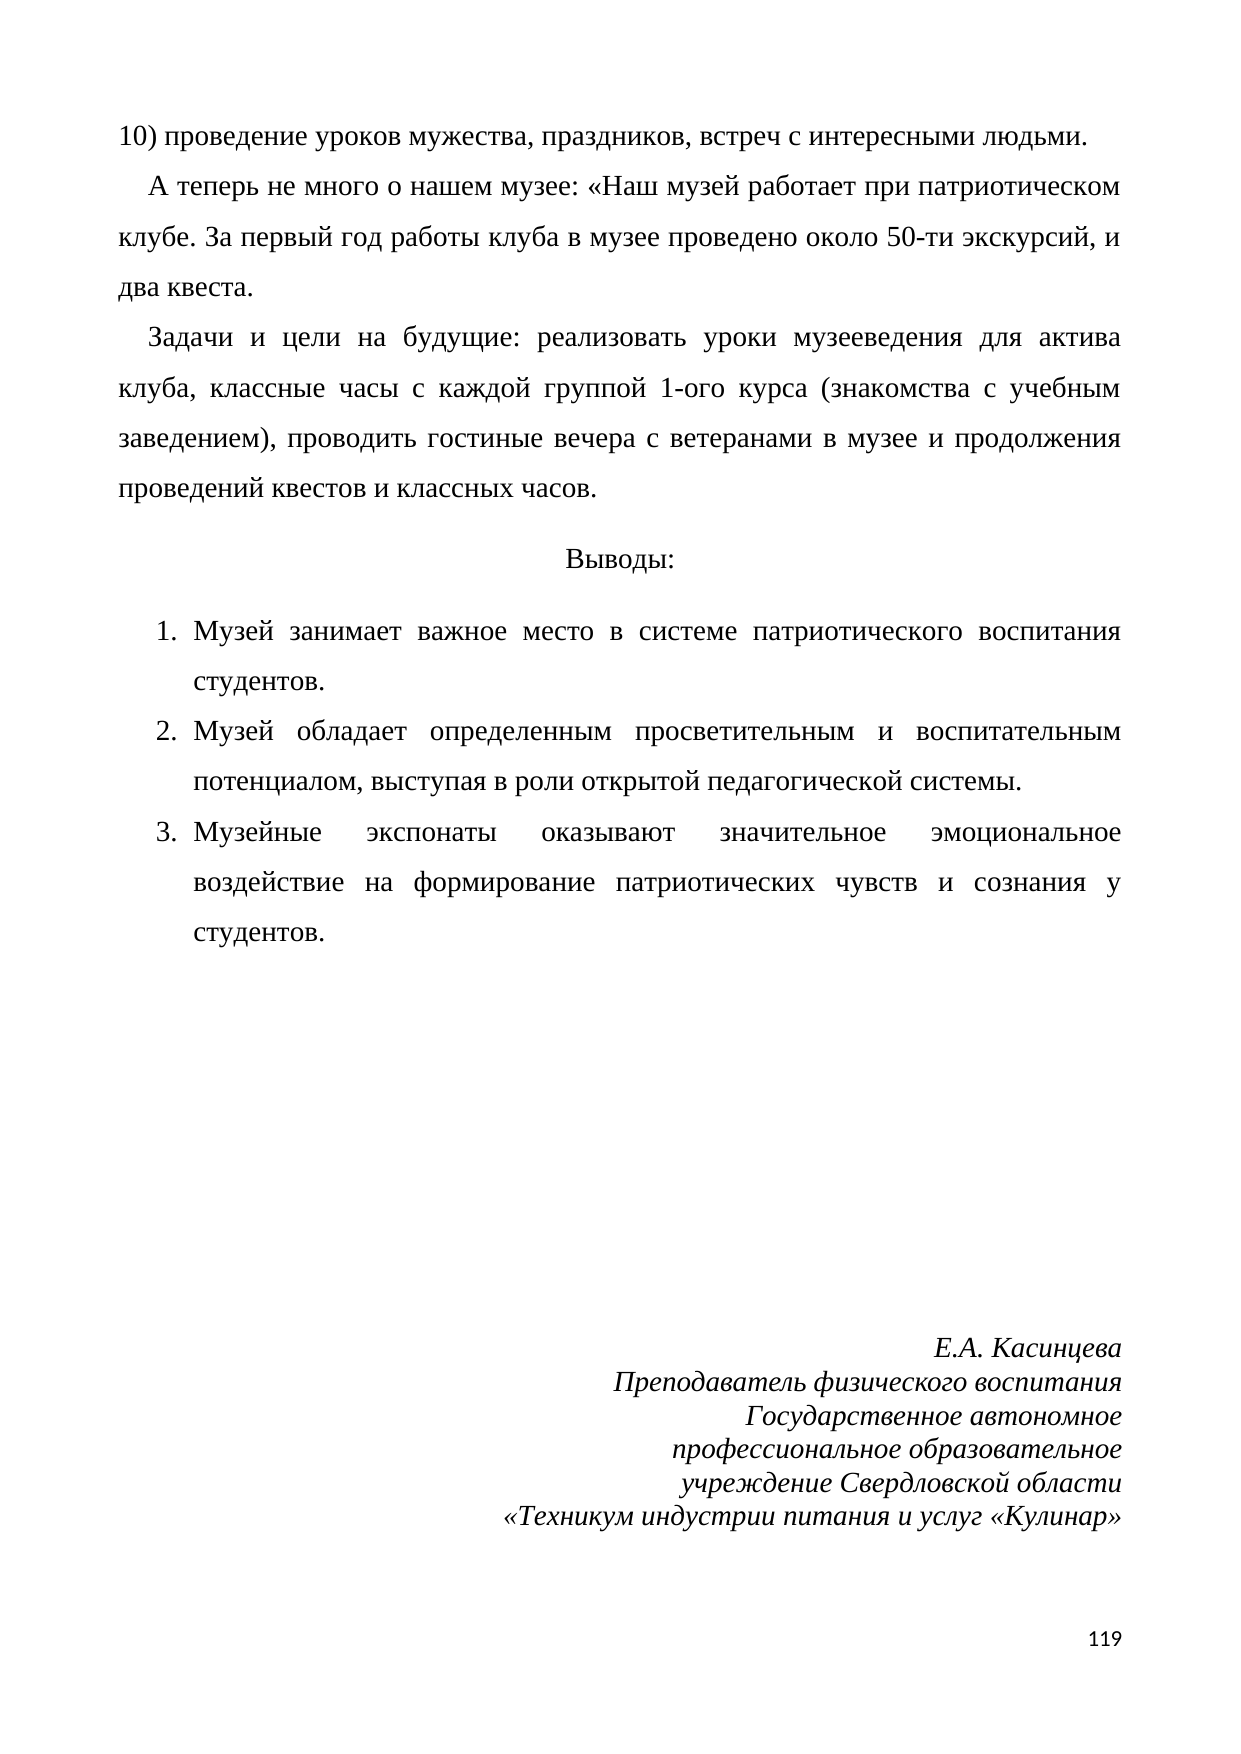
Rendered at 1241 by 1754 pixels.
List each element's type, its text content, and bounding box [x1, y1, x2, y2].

text учреждение Свердловской области [118, 1465, 1122, 1498]
list Музей обладает определенным просветительным и воспитательным потенциалом, выступая в роли открытой педагогической системы. [156, 713, 1122, 797]
text Преподаватель физического воспитания [118, 1364, 1122, 1398]
list Музей занимает важное место в системе патриотического воспитания студентов. [156, 613, 1122, 696]
text 10) проведение уроков мужества, праздников, встреч с интересными людьми. [118, 118, 1122, 152]
text Государственное автономное [118, 1398, 1122, 1431]
text Задачи и цели на будущие: реализовать уроки музееведения для актива клуба, классные часы с каждой группой 1-ого курса (знакомства с учебным заведением), проводить гостиные вечера с ветеранами в музее и продолжения проведений квестов и классных часов. [118, 319, 1122, 504]
text профессиональное образовательное [118, 1431, 1122, 1465]
text Выводы: [118, 541, 1122, 575]
text А теперь не много о нашем музее: «Наш музей работает при патриотическом клубе. За первый год работы клуба в музее проведено около 50-ти экскурсий, и два квеста. [118, 168, 1122, 303]
list Музейные экспонаты оказывают значительное эмоциональное воздействие на формирование патриотических чувств и сознания у студентов. [156, 814, 1122, 948]
text Е.А. Касинцева [620, 1331, 1122, 1364]
text «Техникум индустрии питания и услуг «Кулинар» [118, 1498, 1122, 1532]
